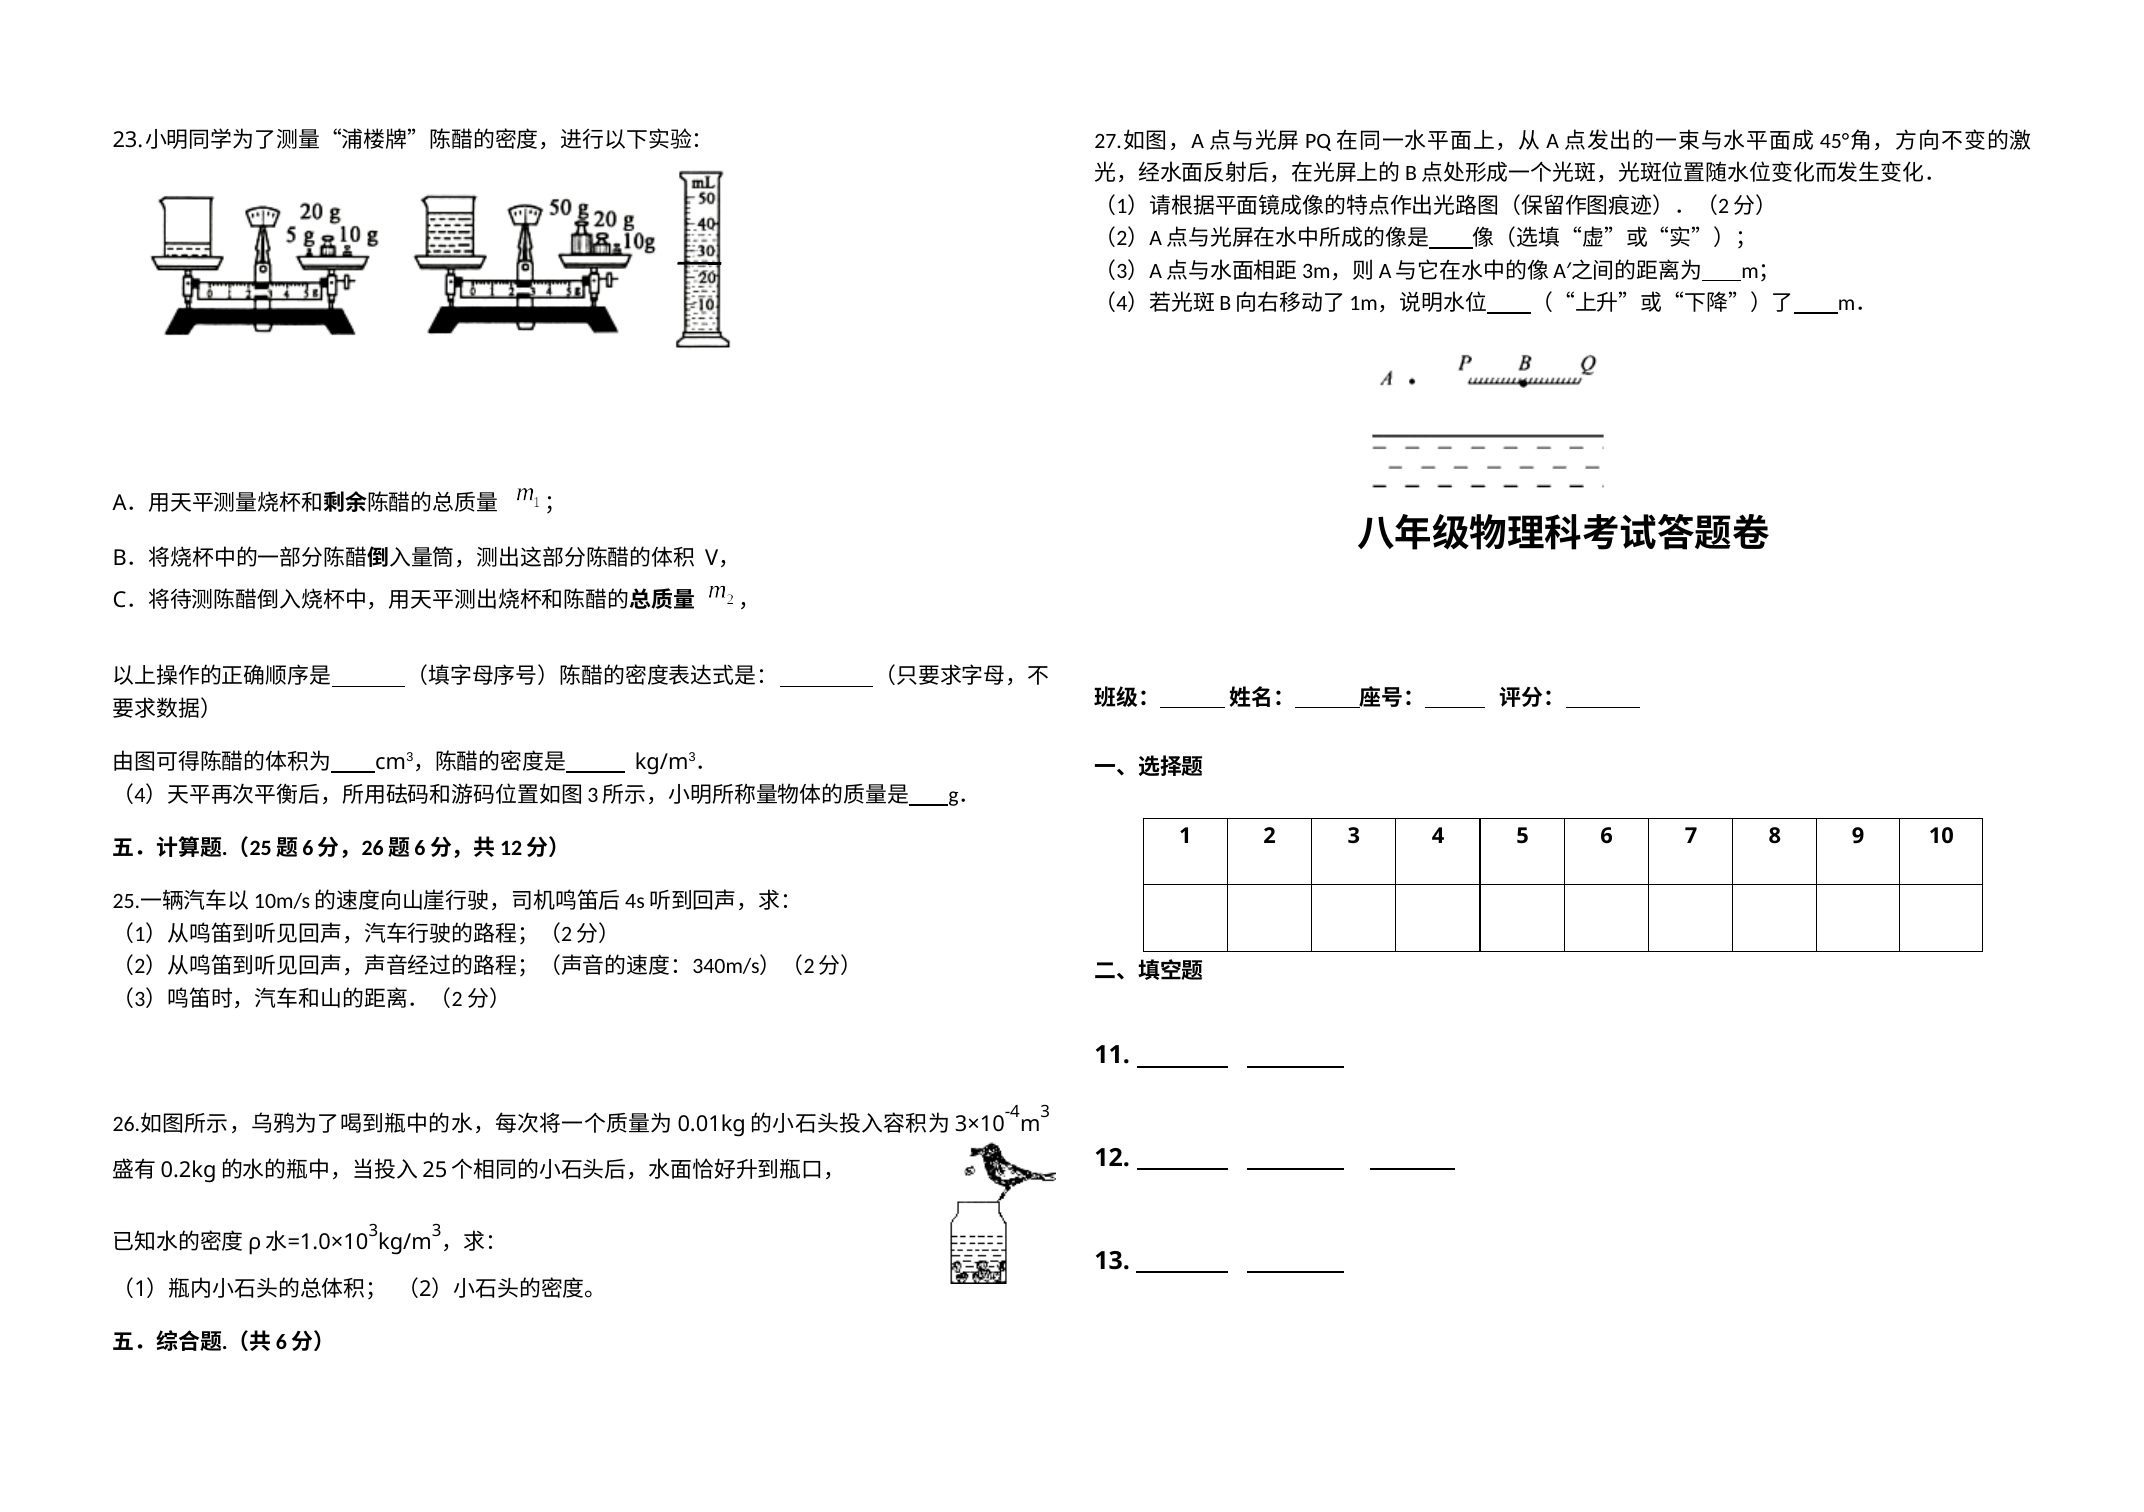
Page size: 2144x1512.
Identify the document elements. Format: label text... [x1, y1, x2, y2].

table_cell [1733, 885, 1816, 951]
table_cell [1228, 885, 1311, 951]
table_cell [1900, 885, 1982, 951]
picture [948, 1140, 1056, 1284]
table_header 1 [1144, 819, 1227, 884]
list A．用天平测量烧杯和剩余陈醋的总质量 ； B．将烧杯中的一部分陈醋倒入量筒，测出这部分陈醋的体积 V， C．将待测陈醋倒入烧杯中，用天平测出烧杯和陈醋的总质量 ， [112, 475, 1050, 637]
table_header 10 [1900, 819, 1982, 884]
table_cell [1817, 885, 1899, 951]
table_header 9 [1817, 819, 1899, 884]
table_header 5 [1481, 819, 1564, 884]
list 五．计算题.（25题6分，26题6分，共12分） [112, 830, 1050, 862]
text 八年级物理科考试答题卷 [1094, 498, 2032, 563]
table_header 7 [1649, 819, 1732, 884]
text 二、填空题 [1094, 952, 2032, 985]
table_cell [1144, 885, 1227, 951]
table_cell [1649, 885, 1732, 951]
text 11. [1094, 1021, 2032, 1086]
list 综合题.（共6分） [112, 1324, 1050, 1356]
text 12. [1094, 1124, 2032, 1189]
text 由图可得陈醋的体积为 cm3，陈醋的密度是 kg/m3． （4）天平再次平衡后，所用砝码和游码位置如图3所示，小明所称量物体的质量是 g． [112, 744, 1050, 809]
table_cell [1312, 885, 1395, 951]
list 27.如图，A点与光屏PQ在同一水平面上，从A点发出的一束与水平面成45°角，方向不变的激光，经水面反射后，在光屏上的B点处形成一个光斑，光斑位置随水位变化而发生变化． （1）请根据平面镜成像的特点作出光路图（保留作图痕迹）．（2分） （2）A点与光屏在水中所成的像是 像（选填“虚”或“实”）； （3）A点与水面相距3m，则A与它在水中的像A′之间的距离为 m； （4）若光斑B向右移动了1m，说明水位 （“上升”或“下降”）了 m． [1094, 122, 2032, 317]
table_cell [1396, 885, 1479, 951]
list 26.如图所示，乌鸦为了喝到瓶中的水，每次将一个质量为0.01kg的小石头投入容积为3×10-4m3盛有0.2kg的水的瓶中，当投入25个相同的小石头后，水面恰好升到瓶口， [112, 1087, 1050, 1185]
table_header 6 [1565, 819, 1648, 884]
table_header 3 [1312, 819, 1395, 884]
list 25.一辆汽车以10m/s的速度向山崖行驶，司机鸣笛后4s听到回声，求： （1）从鸣笛到听见回声，汽车行驶的路程；（2分） （2）从鸣笛到听见回声，声音经过的路程；（声音的速度：340m/s）（2分） （3）鸣笛时，汽车和山的距离．（2分） [112, 883, 1050, 1013]
list 13. [1094, 1227, 2032, 1292]
table_cell [1481, 885, 1564, 951]
table_header 8 [1733, 819, 1816, 884]
picture [144, 187, 735, 354]
picture [1364, 351, 1610, 496]
list 已知水的密度ρ水=1.0×103kg/m3，求： （1）瓶内小石头的总体积； （2）小石头的密度。 [112, 1206, 1050, 1303]
text 一、选择题 [1094, 748, 2032, 781]
list 小明同学为了测量“浦楼牌”陈醋的密度，进行以下实验： [112, 122, 1050, 187]
text 以上操作的正确顺序是 （填字母序号）陈醋的密度表达式是： （只要求字母，不要求数据） [112, 658, 1050, 723]
table_cell [1565, 885, 1648, 951]
table_header 4 [1396, 819, 1479, 884]
text 班级： 姓名： 座号： 评分： [1094, 679, 2032, 712]
table_header 2 [1228, 819, 1311, 884]
